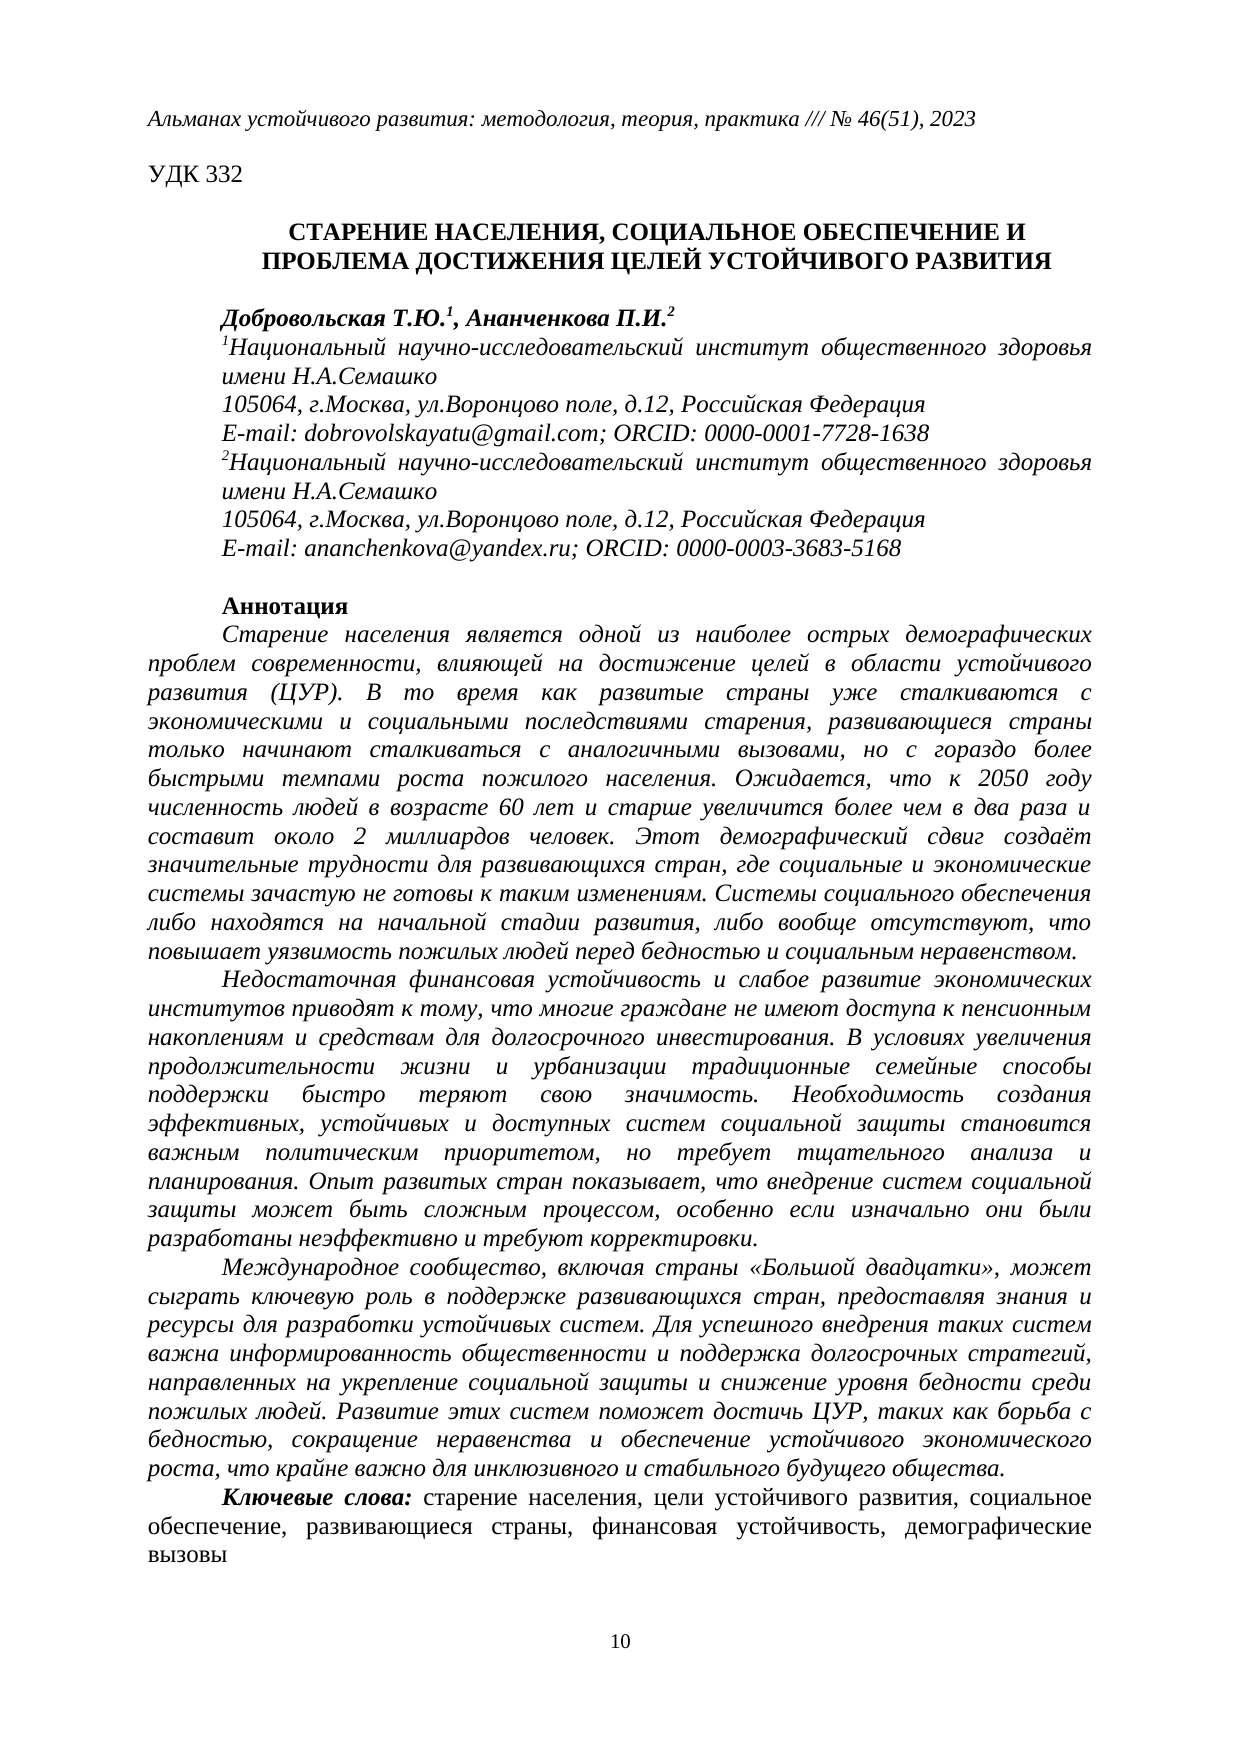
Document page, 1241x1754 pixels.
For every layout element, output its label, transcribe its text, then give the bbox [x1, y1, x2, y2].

text Старение населения является одной из наиболее острых демографических проблем современности, влияющей на достижение целей в области устойчивого развития (ЦУР). В то время как развитые страны уже сталкиваются с экономическими и социальными последствиями старения, развивающиеся страны только начинают сталкиваться с аналогичными вызовами, но с гораздо более быстрыми темпами роста пожилого населения. Ожидается, что к 2050 году численность людей в возрасте 60 лет и старше увеличится более чем в два раза и составит около 2 миллиардов человек. Этот демографический сдвиг создаёт значительные трудности для развивающихся стран, где социальные и экономические системы зачастую не готовы к таким изменениям. Системы социального обеспечения либо находятся на начальной стадии развития, либо вообще отсутствуют, что повышает уязвимость пожилых людей перед бедностью и социальным неравенством. [148, 619, 1092, 964]
text Добровольская Т.Ю.1, Ананченкова П.И.2 [148, 303, 1092, 332]
text Международное сообщество, включая страны «Большой двадцатки», может сыграть ключевую роль в поддержке развивающихся стран, предоставляя знания и ресурсы для разработки устойчивых систем. Для успешного внедрения таких систем важна информированность общественности и поддержка долгосрочных стратегий, направленных на укрепление социальной защиты и снижение уровня бедности среди пожилых людей. Развитие этих систем поможет достичь ЦУР, таких как борьба с бедностью, сокращение неравенства и обеспечение устойчивого экономического роста, что крайне важно для инклюзивного и стабильного будущего общества. [148, 1252, 1092, 1482]
text 1Национальный научно-исследовательский институт общественного здоровья имени Н.А.Семашко [221, 332, 1092, 389]
text УДК 332 [148, 159, 1092, 188]
text Ключевые слова: старение населения, цели устойчивого развития, социальное обеспечение, развивающиеся страны, финансовая устойчивость, демографические вызовы [148, 1482, 1092, 1568]
text 105064, г.Москва, ул.Воронцово поле, д.12, Российская Федерация [148, 389, 1092, 418]
text Аннотация [148, 591, 1092, 619]
text СТАРЕНИЕ НАСЕЛЕНИЯ, СОЦИАЛЬНОЕ ОБЕСПЕЧЕНИЕ И ПРОБЛЕМА ДОСТИЖЕНИЯ ЦЕЛЕЙ УСТОЙЧИВОГО РАЗВИТИЯ [221, 217, 1092, 274]
text E-mail: ananchenkova@yandex.ru; ORCID: 0000-0003-3683-5168 [148, 533, 1092, 562]
text E-mail: dobrovolskayatu@gmail.com; ORCID: 0000-0001-7728-1638 [148, 418, 1092, 447]
text 2Национальный научно-исследовательский институт общественного здоровья имени Н.А.Семашко [221, 447, 1092, 504]
text Недостаточная финансовая устойчивость и слабое развитие экономических институтов приводят к тому, что многие граждане не имеют доступа к пенсионным накоплениям и средствам для долгосрочного инвестирования. В условиях увеличения продолжительности жизни и урбанизации традиционные семейные способы поддержки быстро теряют свою значимость. Необходимость создания эффективных, устойчивых и доступных систем социальной защиты становится важным политическим приоритетом, но требует тщательного анализа и планирования. Опыт развитых стран показывает, что внедрение систем социальной защиты может быть сложным процессом, особенно если изначально они были разработаны неэффективно и требуют корректировки. [148, 964, 1092, 1252]
text 105064, г.Москва, ул.Воронцово поле, д.12, Российская Федерация [148, 504, 1092, 533]
